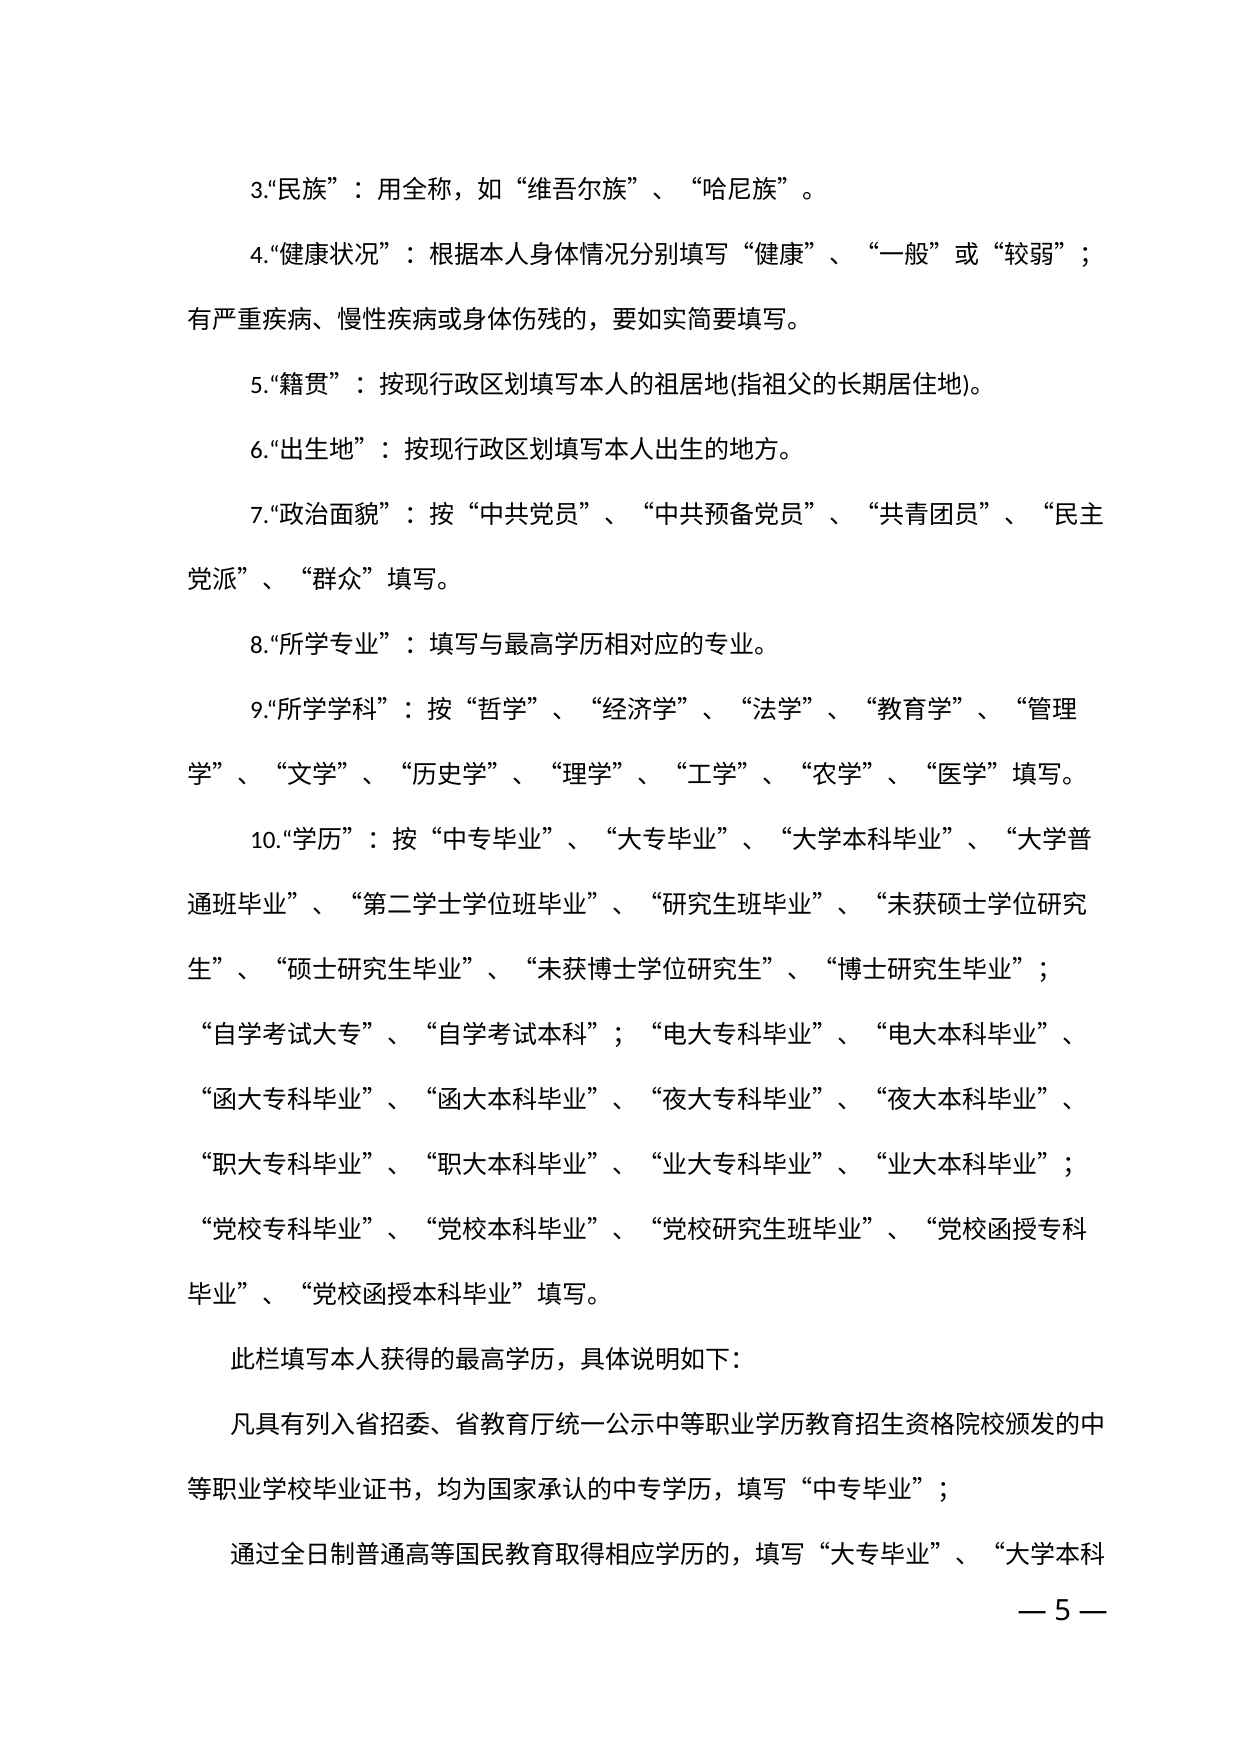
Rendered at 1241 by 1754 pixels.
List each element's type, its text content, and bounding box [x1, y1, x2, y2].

text 5.“籍贯”：按现行政区划填写本人的祖居地(指祖父的长期居住地)。 [187, 350, 1107, 415]
text 此栏填写本人获得的最高学历，具体说明如下： [187, 1325, 1107, 1390]
text 7.“政治面貌”：按“中共党员”、“中共预备党员”、“共青团员”、“民主党派”、“群众”填写。 [187, 480, 1107, 610]
text 4.“健康状况”：根据本人身体情况分别填写“健康”、“一般”或“较弱”；有严重疾病、慢性疾病或身体伤残的，要如实简要填写。 [187, 220, 1107, 350]
text 9.“所学学科”：按“哲学”、“经济学”、“法学”、“教育学”、“管理学”、“文学”、“历史学”、“理学”、“工学”、“农学”、“医学”填写。 [187, 675, 1107, 805]
text 3.“民族”：用全称，如“维吾尔族”、“哈尼族”。 [187, 155, 1107, 220]
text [187, 1520, 1107, 1585]
text 10.“学历”：按“中专毕业”、“大专毕业”、“大学本科毕业”、“大学普通班毕业”、“第二学士学位班毕业”、“研究生班毕业”、“未获硕士学位研究生”、“硕士研究生毕业”、“未获博士学位研究生”、“博士研究生毕业”；“自学考试大专”、“自学考试本科”；“电大专科毕业”、“电大本科毕业”、“函大专科毕业”、“函大本科毕业”、“夜大专科毕业”、“夜大本科毕业”、“职大专科毕业”、“职大本科毕业”、“业大专科毕业”、“业大本科毕业”；“党校专科毕业”、“党校本科毕业”、“党校研究生班毕业”、“党校函授专科毕业”、“党校函授本科毕业”填写。 [187, 805, 1107, 1325]
text 凡具有列入省招委、省教育厅统一公示中等职业学历教育招生资格院校颁发的中等职业学校毕业证书，均为国家承认的中专学历，填写“中专毕业”； [187, 1390, 1107, 1520]
text 6.“出生地”：按现行政区划填写本人出生的地方。 [187, 415, 1107, 480]
text 8.“所学专业”：填写与最高学历相对应的专业。 [187, 610, 1107, 675]
